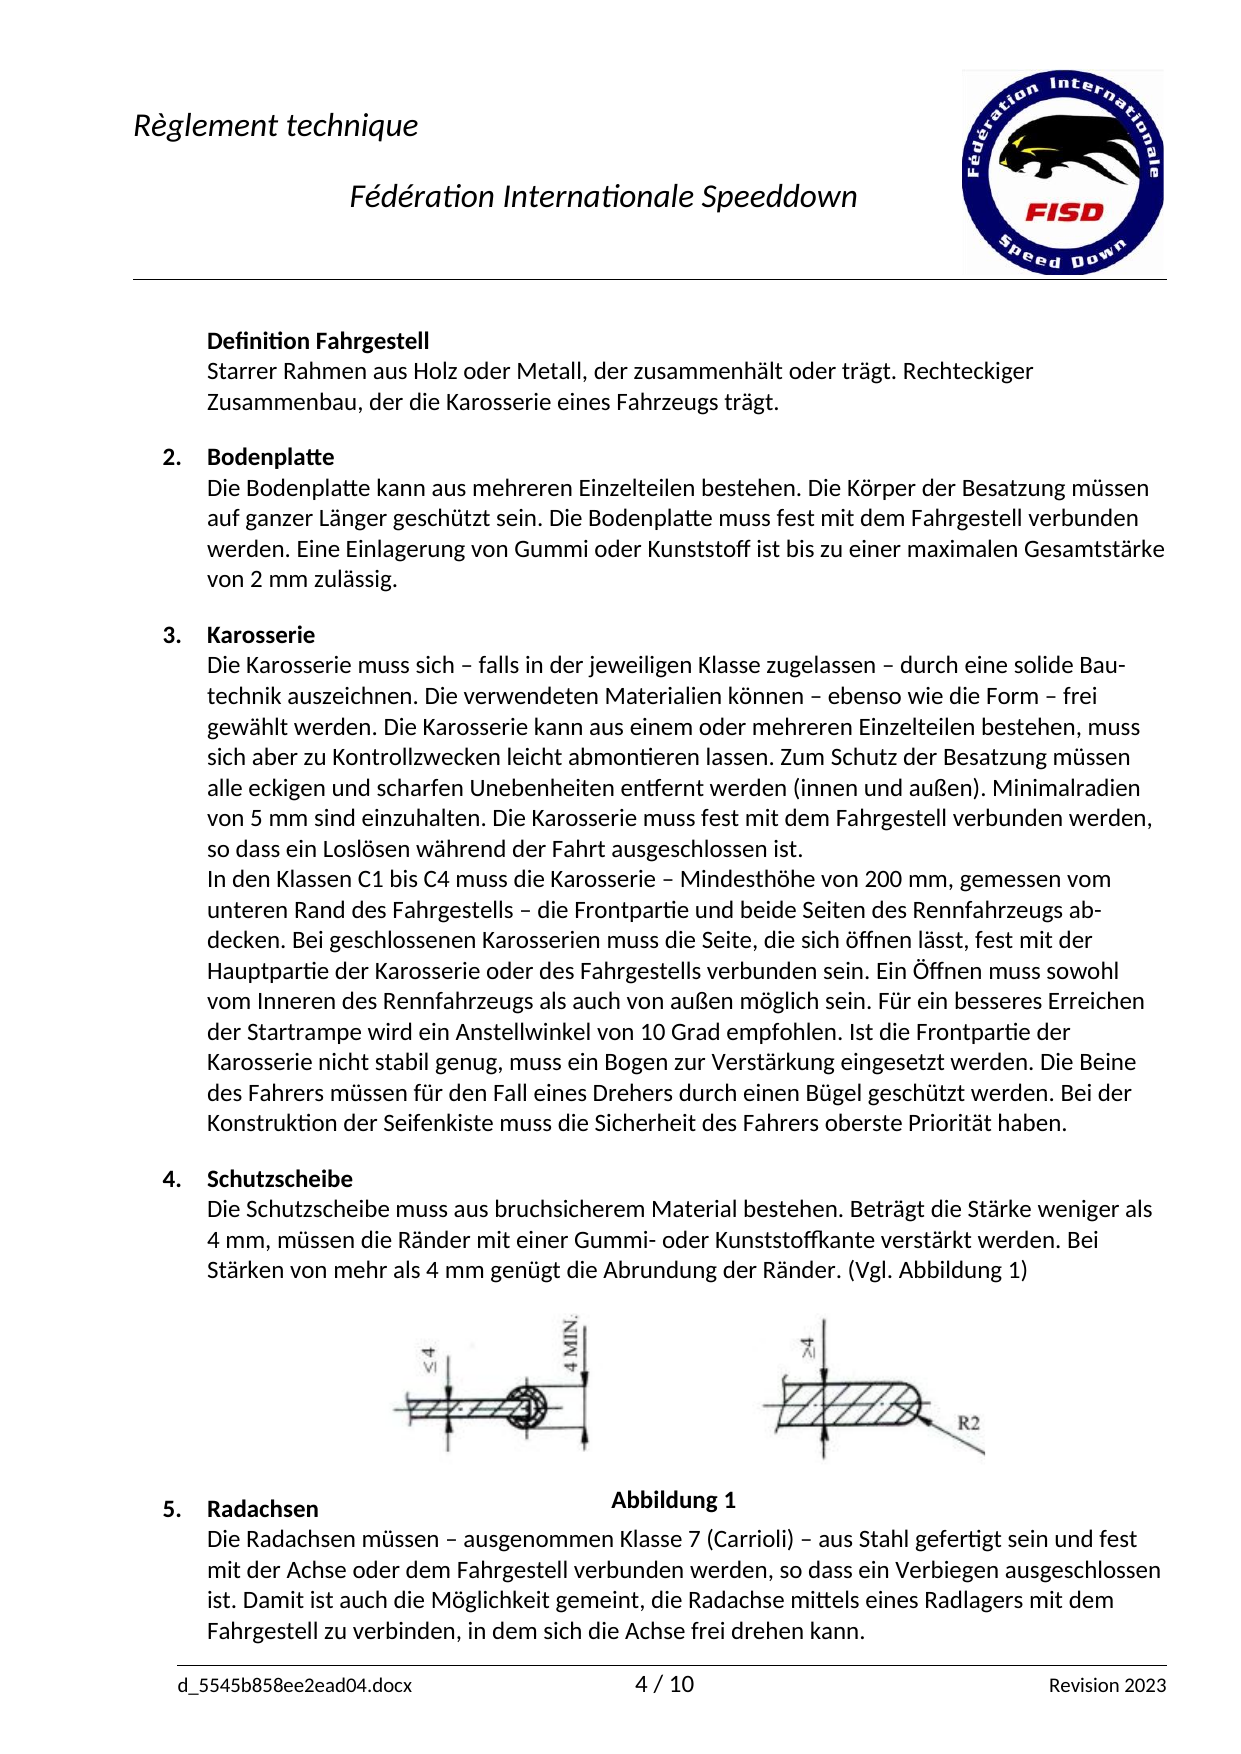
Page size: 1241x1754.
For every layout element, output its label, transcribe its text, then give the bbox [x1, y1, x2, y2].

text In den Klassen C1 bis C4 muss die Karosserie – Mindesthöhe von 200 mm, gemessen vom unteren Rand des Fahrgestells – die Frontpartie und beide Seiten des Rennfahrzeugs ab-decken. Bei geschlossenen Karosserien muss die Seite, die sich öffnen lässt, fest mit der Hauptpartie der Karosserie oder des Fahrgestells verbunden sein. Ein Öffnen muss sowohl vom Inneren des Rennfahrzeugs als auch von außen möglich sein. Für ein besseres Erreichen der Startrampe wird ein Anstellwinkel von 10 Grad empfohlen. Ist die Frontpartie der Karosserie nicht stabil genug, muss ein Bogen zur Verstärkung eingesetzt werden. Die Beine des Fahrers müssen für den Fall eines Drehers durch einen Bügel geschützt werden. Bei der Konstruktion der Seifenkiste muss die Sicherheit des Fahrers oberste Priorität haben. [207, 863, 1167, 1138]
text 5. Radachsen [162, 1493, 1167, 1524]
text 2. Bodenplatte [162, 441, 1167, 472]
picture [960, 69, 1164, 273]
text Definition Fahrgestell [207, 325, 1167, 355]
text Die Schutzscheibe muss aus bruchsicherem Material bestehen. Beträgt die Stärke weniger als 4 mm, müssen die Ränder mit einer Gummi- oder Kunststoffkante verstärkt werden. Bei Stärken von mehr als 4 mm genügt die Abrundung der Ränder. (Vgl. Abbildung 1) [207, 1193, 1167, 1285]
text Starrer Rahmen aus Holz oder Metall, der zusammenhält oder trägt. Rechteckiger Zusammenbau, der die Karosserie eines Fahrzeugs trägt. [207, 355, 1167, 416]
text Die Radachsen müssen – ausgenommen Klasse 7 (Carrioli) – aus Stahl gefertigt sein und fest mit der Achse oder dem Fahrgestell verbunden werden, so dass ein Verbiegen ausgeschlossen ist. Damit ist auch die Möglichkeit gemeint, die Radachse mittels eines Radlagers mit dem Fahrgestell zu verbinden, in dem sich die Achse frei drehen kann. [207, 1524, 1167, 1646]
text Die Karosserie muss sich – falls in der jeweiligen Klasse zugelassen – durch eine solide Bau-technik auszeichnen. Die verwendeten Materialien können – ebenso wie die Form – frei gewählt werden. Die Karosserie kann aus einem oder mehreren Einzelteilen bestehen, muss sich aber zu Kontrollzwecken leicht abmontieren lassen. Zum Schutz der Besatzung müssen alle eckigen und scharfen Unebenheiten entfernt werden (innen und außen). Minimalradien von 5 mm sind einzuhalten. Die Karosserie muss fest mit dem Fahrgestell verbunden werden, so dass ein Loslösen während der Fahrt ausgeschlossen ist. [207, 649, 1167, 863]
text 3. Karosserie [162, 619, 1167, 649]
text Die Bodenplatte kann aus mehreren Einzelteilen bestehen. Die Körper der Besatzung müssen auf ganzer Länger geschützt sein. Die Bodenplatte muss fest mit dem Fahrgestell verbunden werden. Eine Einlagerung von Gummi oder Kunststoff ist bis zu einer maximalen Gesamtstärke von 2 mm zulässig. [207, 472, 1167, 594]
picture [377, 1301, 986, 1485]
text 4. Schutzscheibe [162, 1163, 1167, 1193]
